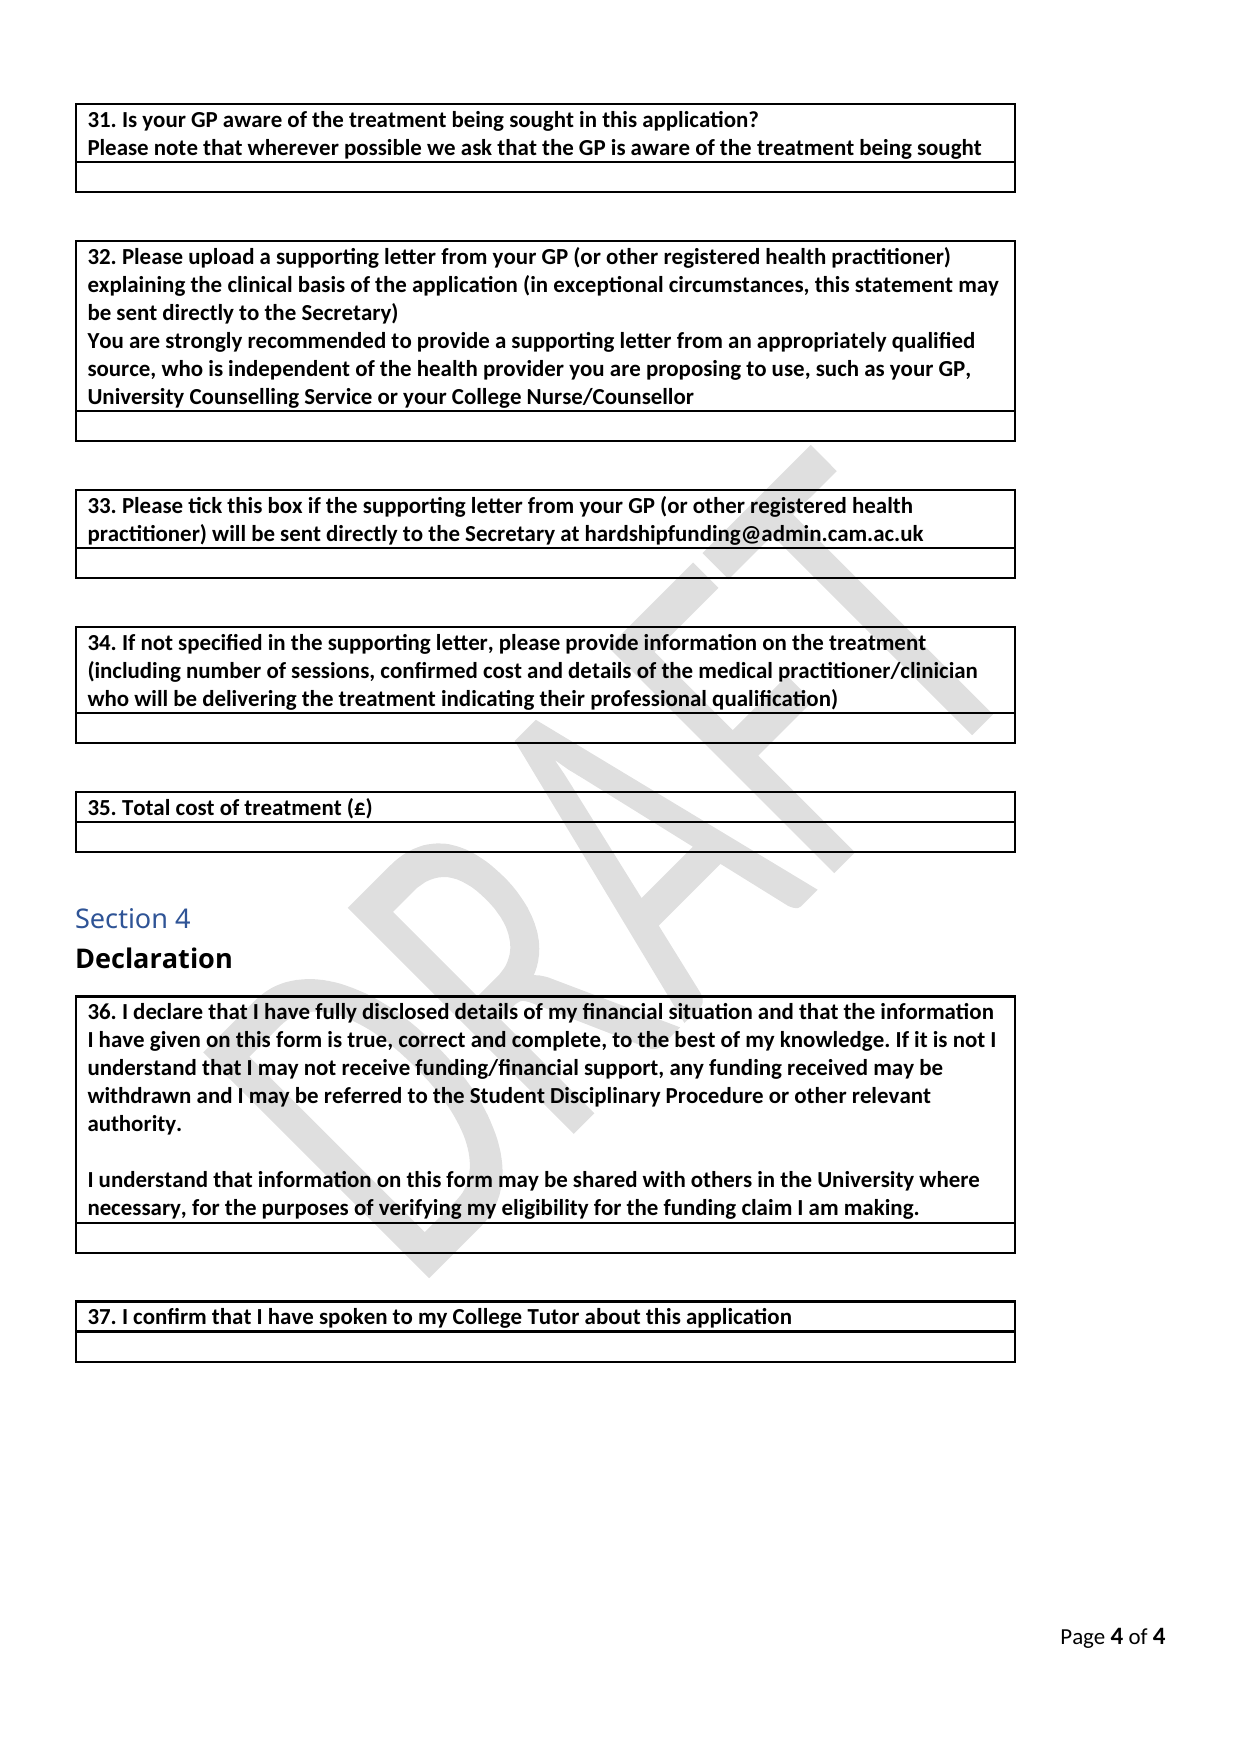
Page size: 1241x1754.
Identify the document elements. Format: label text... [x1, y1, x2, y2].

table_header 34. If not specified in the supporting letter, please provide information on the treatment (including number of sessions, confirmed cost and details of the medical practitioner/clinician who will be delivering the treatment indicating their professional qualification) [77, 628, 1014, 712]
table_header 35. Total cost of treatment (£) [77, 793, 1014, 821]
text Declaration [75, 939, 1165, 976]
table_cell [77, 714, 1014, 742]
table_cell [77, 163, 1014, 191]
subtitle Section 4 [75, 899, 1165, 936]
table_header 31. Is your GP aware of the treatment being sought in this application? Please note that wherever possible we ask that the GP is aware of the treatment being sought [77, 105, 1014, 161]
table_cell [77, 1333, 1014, 1361]
table_cell [77, 549, 1014, 577]
table_header 32. Please upload a supporting letter from your GP (or other registered health practitioner) explaining the clinical basis of the application (in exceptional circumstances, this statement may be sent directly to the Secretary) You are strongly recommended to provide a supporting letter from an appropriately qualified source, who is independent of the health provider you are proposing to use, such as your GP, University Counselling Service or your College Nurse/Counsellor [77, 242, 1014, 410]
table_cell [77, 823, 1014, 851]
table_cell [77, 1224, 1014, 1252]
table_header 36. I declare that I have fully disclosed details of my financial situation and that the information I have given on this form is true, correct and complete, to the best of my knowledge. If it is not I understand that I may not receive funding/financial support, any funding received may be withdrawn and I may be referred to the Student Disciplinary Procedure or other relevant authority. I understand that information on this form may be shared with others in the University where necessary, for the purposes of verifying my eligibility for the funding claim I am making. [77, 998, 1014, 1222]
table_cell [77, 412, 1014, 440]
table_header 37. I confirm that I have spoken to my College Tutor about this application [77, 1303, 1014, 1330]
table_header 33. Please tick this box if the supporting letter from your GP (or other registered health practitioner) will be sent directly to the Secretary at hardshipfunding@admin.cam.ac.uk [77, 491, 1014, 547]
